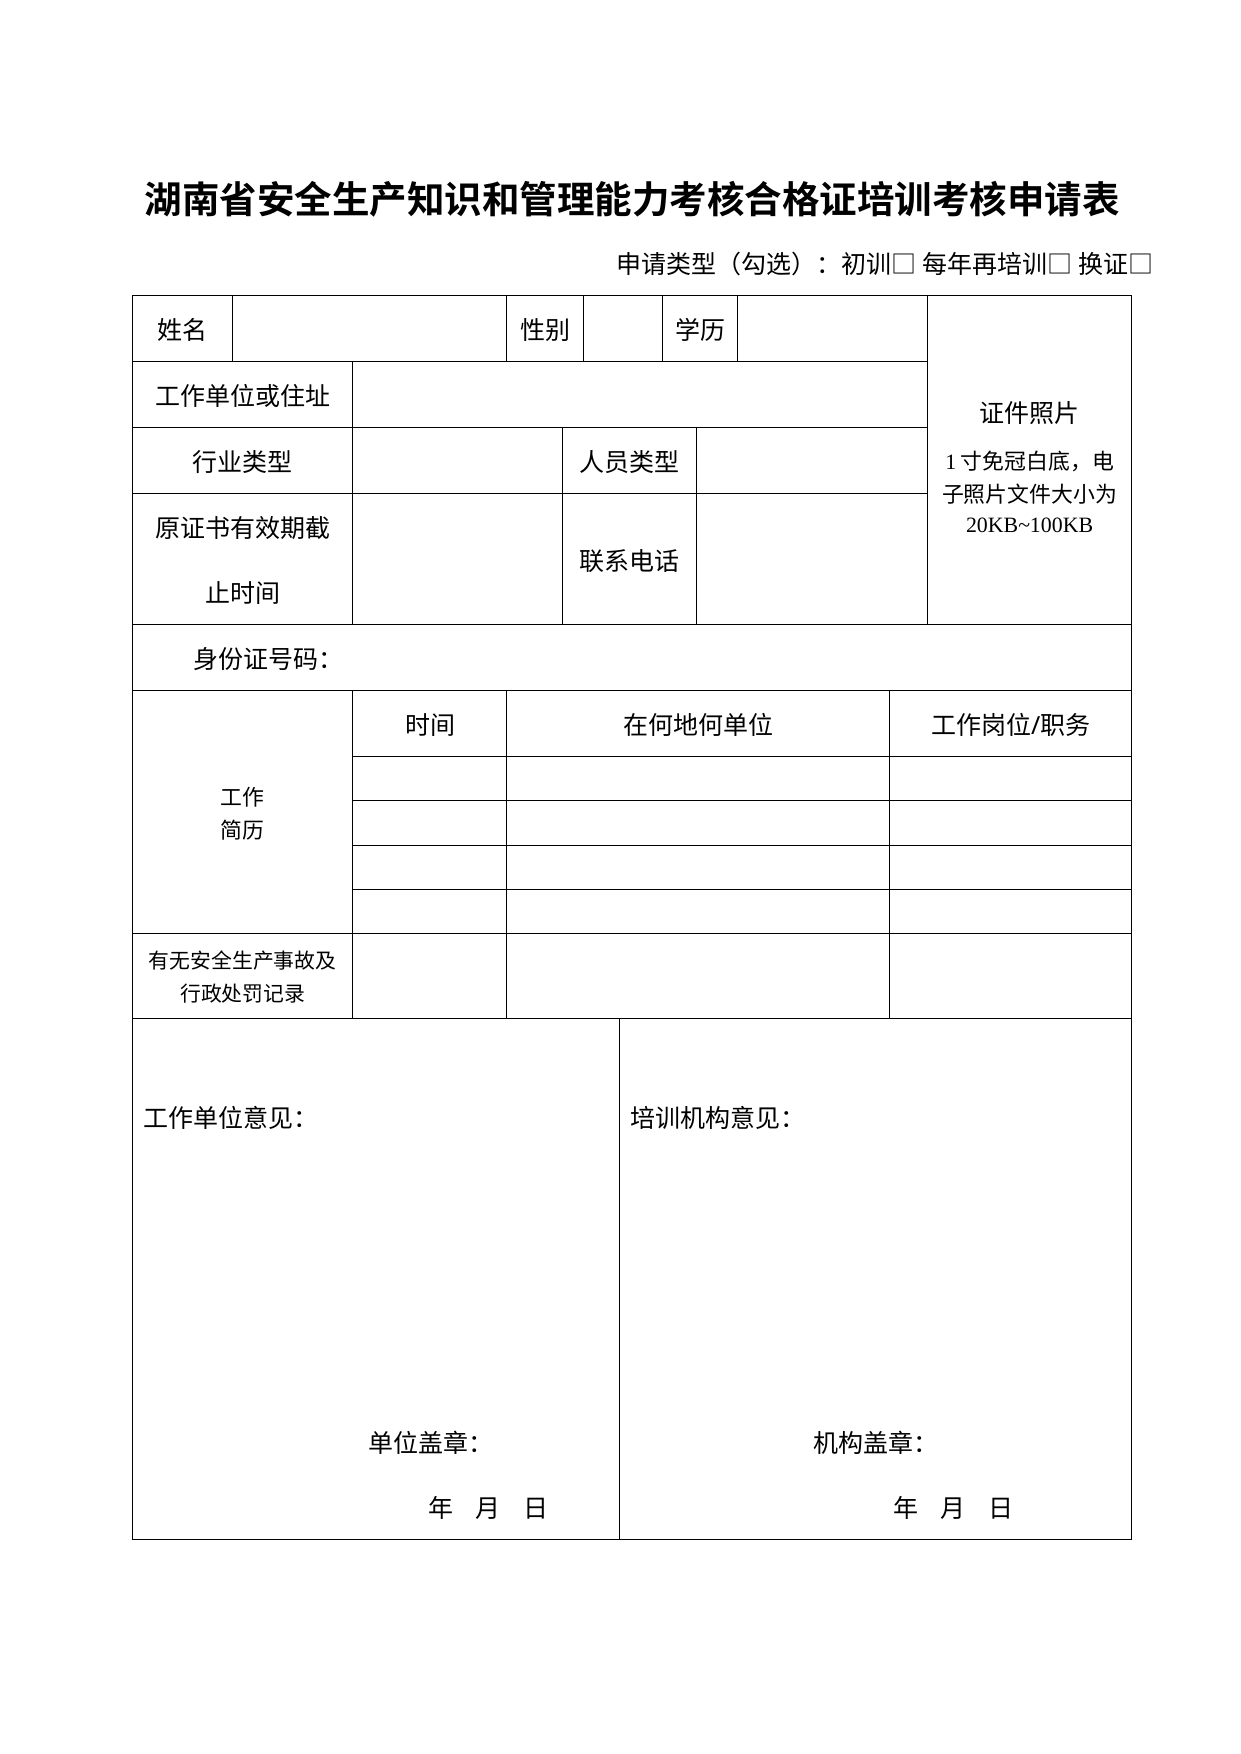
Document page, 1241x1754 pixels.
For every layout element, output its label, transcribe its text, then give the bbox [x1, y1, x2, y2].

table_cell [353, 757, 506, 800]
table_cell [353, 362, 927, 427]
table_cell [353, 934, 506, 1018]
table_cell 工作单位意见： 单位盖章： 年 月 日 [133, 1019, 619, 1539]
table_cell 联系电话 [563, 494, 696, 624]
table_cell [890, 757, 1131, 800]
table_cell 身份证号码： [133, 625, 1131, 690]
table_cell 人员类型 [563, 428, 696, 493]
table_header 证件照片 1寸免冠白底，电子照片文件大小为20KB~100KB [928, 296, 1131, 624]
table_header [738, 296, 927, 361]
table_cell 工作 简历 [133, 691, 352, 933]
table_cell [890, 890, 1131, 933]
table_header 性别 [507, 296, 583, 361]
table_header 学历 [663, 296, 737, 361]
text 申请类型（勾选）：初训□ 每年再培训□ 换证□ [111, 230, 1153, 295]
table_cell 工作岗位/职务 [890, 691, 1131, 756]
table_cell [353, 890, 506, 933]
table_cell [507, 890, 889, 933]
table_cell [353, 801, 506, 845]
table_cell [697, 428, 927, 493]
table_cell [697, 494, 927, 624]
table_cell 原证书有效期截止时间 [133, 494, 352, 624]
table_cell [890, 801, 1131, 845]
table_cell 有无安全生产事故及行政处罚记录 [133, 934, 352, 1018]
table_cell [507, 757, 889, 800]
table_cell [353, 494, 562, 624]
table_cell 在何地何单位 [507, 691, 889, 756]
table_header 姓名 [133, 296, 232, 361]
table_cell 时间 [353, 691, 506, 756]
table_cell [507, 934, 889, 1018]
table_header [584, 296, 662, 361]
table_cell 培训机构意见： 机构盖章： 年 月 日 [620, 1019, 1131, 1539]
table_cell [890, 934, 1131, 1018]
table_header [233, 296, 506, 361]
text 湖南省安全生产知识和管理能力考核合格证培训考核申请表 [111, 165, 1153, 230]
table_cell [507, 801, 889, 845]
table_cell [507, 846, 889, 889]
table_cell [353, 428, 562, 493]
table_cell [353, 846, 506, 889]
table_cell 行业类型 [133, 428, 352, 493]
table_cell 工作单位或住址 [133, 362, 352, 427]
table_cell [890, 846, 1131, 889]
